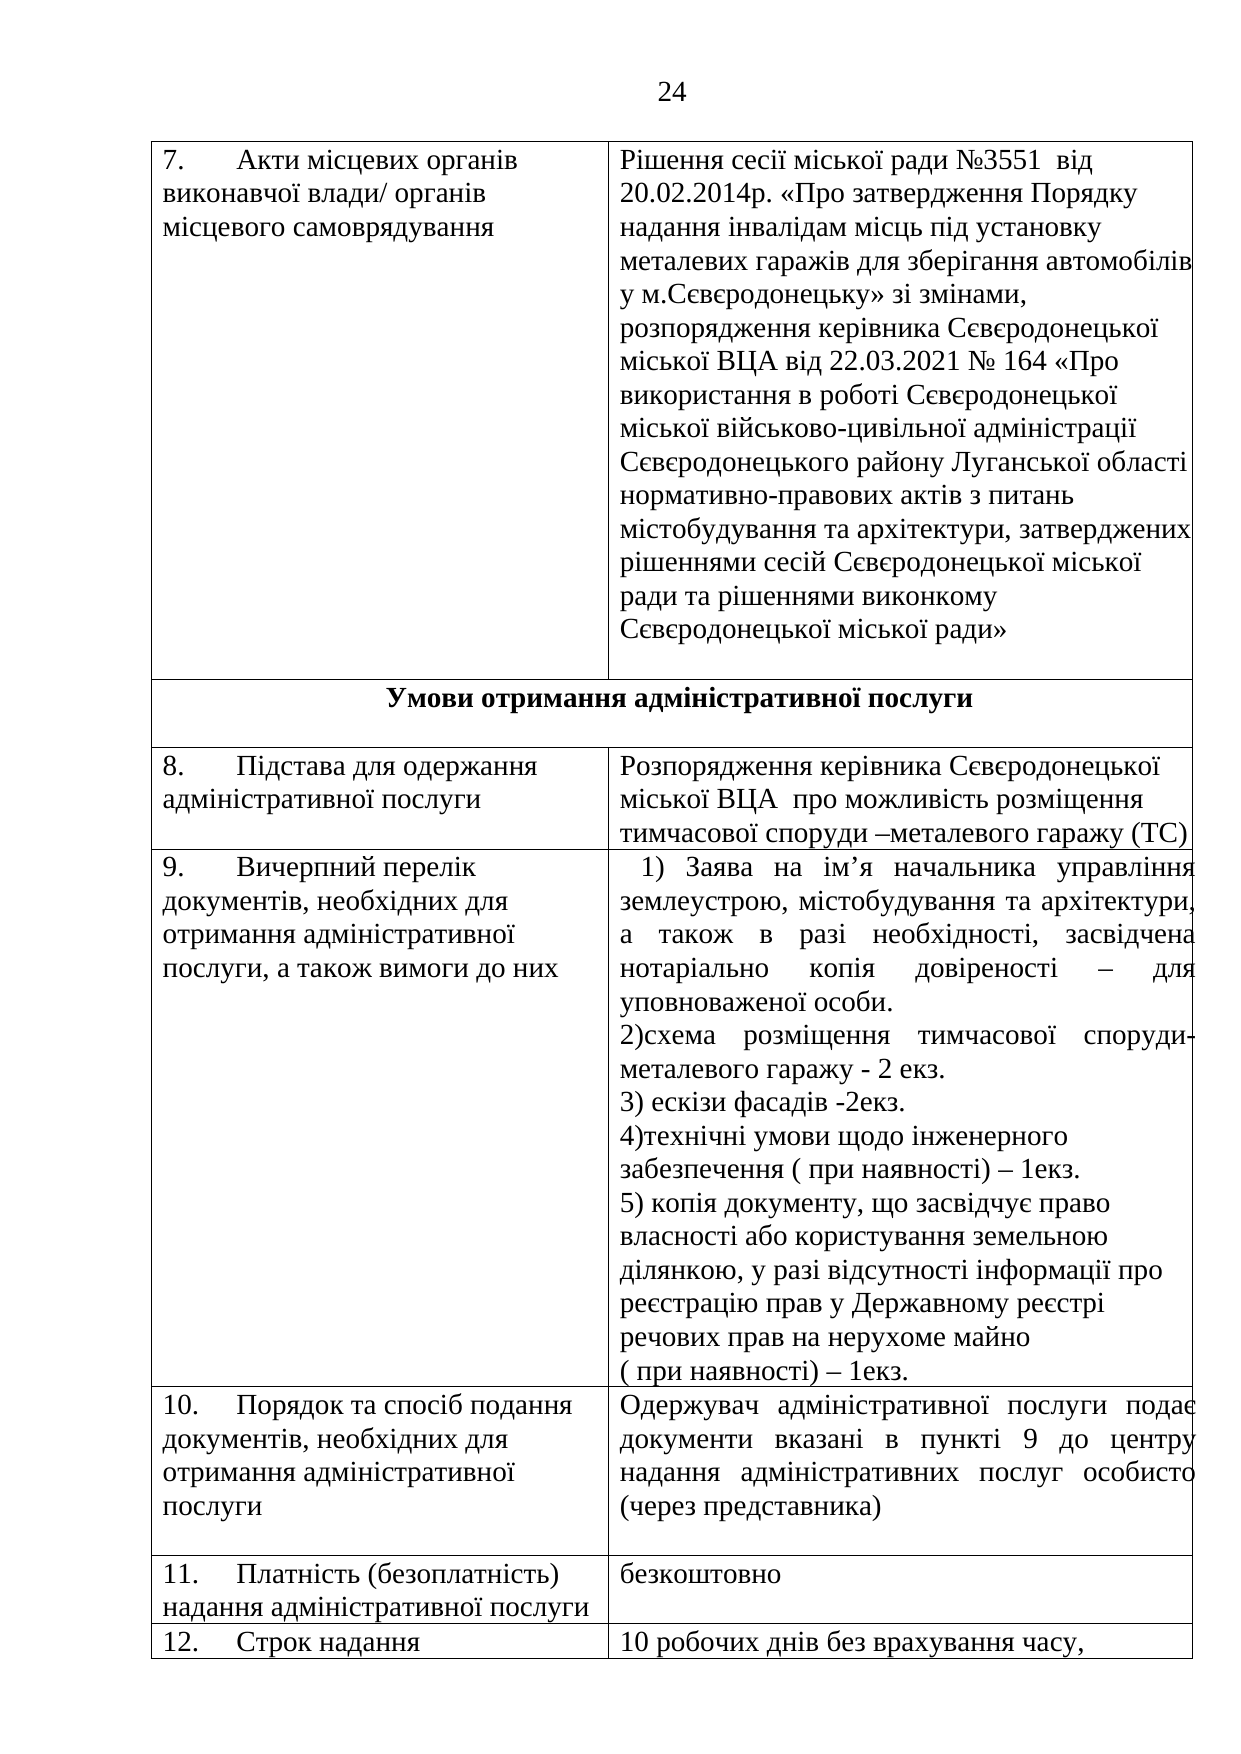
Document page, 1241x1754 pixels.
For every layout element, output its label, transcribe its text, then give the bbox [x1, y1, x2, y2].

table_cell Одержувач адміністративної послуги подає документи вказані в пункті 9 до центру надання адміністративних послуг особисто (через представника) [609, 1387, 1192, 1555]
table_cell Розпорядження керівника Сєвєродонецької міської ВЦА про можливість розміщення тимчасової споруди –металевого гаражу (ТС) [609, 748, 1192, 848]
table_cell 9. Вичерпний перелік документів, необхідних для отримання адміністративної послуги, а також вимоги до них [152, 850, 608, 1386]
table_cell 11. Платність (безоплатність) надання адміністративної послуги [152, 1556, 608, 1623]
table_cell Рішення сесії міської ради №3551 від 20.02.2014р. «Про затвердження Порядку надання інвалідам місць під установку металевих гаражів для зберігання автомобілів у м.Сєвєродонецьку» зі змінами, розпорядження керівника Сєвєродонецької міської ВЦА від 22.03.2021 № 164 «Про використання в роботі Сєвєродонецької міської військово-цивільної адміністрації Сєвєродонецького району Луганської області нормативно-правових актів з питань містобудування та архітектури, затверджених рішеннями сесій Сєвєродонецької міської ради та рішеннями виконкому Сєвєродонецької міської ради» [609, 142, 1192, 679]
table_cell Умови отримання адміністративної послуги [152, 680, 1192, 747]
table_cell 7. Акти місцевих органів виконавчої влади/ органів місцевого самоврядування [152, 142, 608, 679]
table_cell 1) Заява на ім’я начальника управління землеустрою, містобудування та архітектури, а також в разі необхідності, засвідчена нотаріально копія довіреності – для уповноваженої особи. 2)схема розміщення тимчасової споруди-металевого гаражу - 2 екз. 3) ескізи фасадів -2екз. 4)технічні умови щодо інженерного забезпечення ( при наявності) – 1екз. 5) копія документу, що засвідчує право власності або користування земельною ділянкою, у разі відсутності інформації про реєстрацію прав у Державному реєстрі речових прав на нерухоме майно ( при наявності) – 1екз. [609, 850, 1192, 1386]
table_cell 8. Підстава для одержання адміністративної послуги [152, 748, 608, 848]
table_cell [152, 1624, 608, 1658]
table_cell безкоштовно [609, 1556, 1192, 1623]
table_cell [609, 1624, 1192, 1658]
table_cell 10. Порядок та спосіб подання документів, необхідних для отримання адміністративної послуги [152, 1387, 608, 1555]
